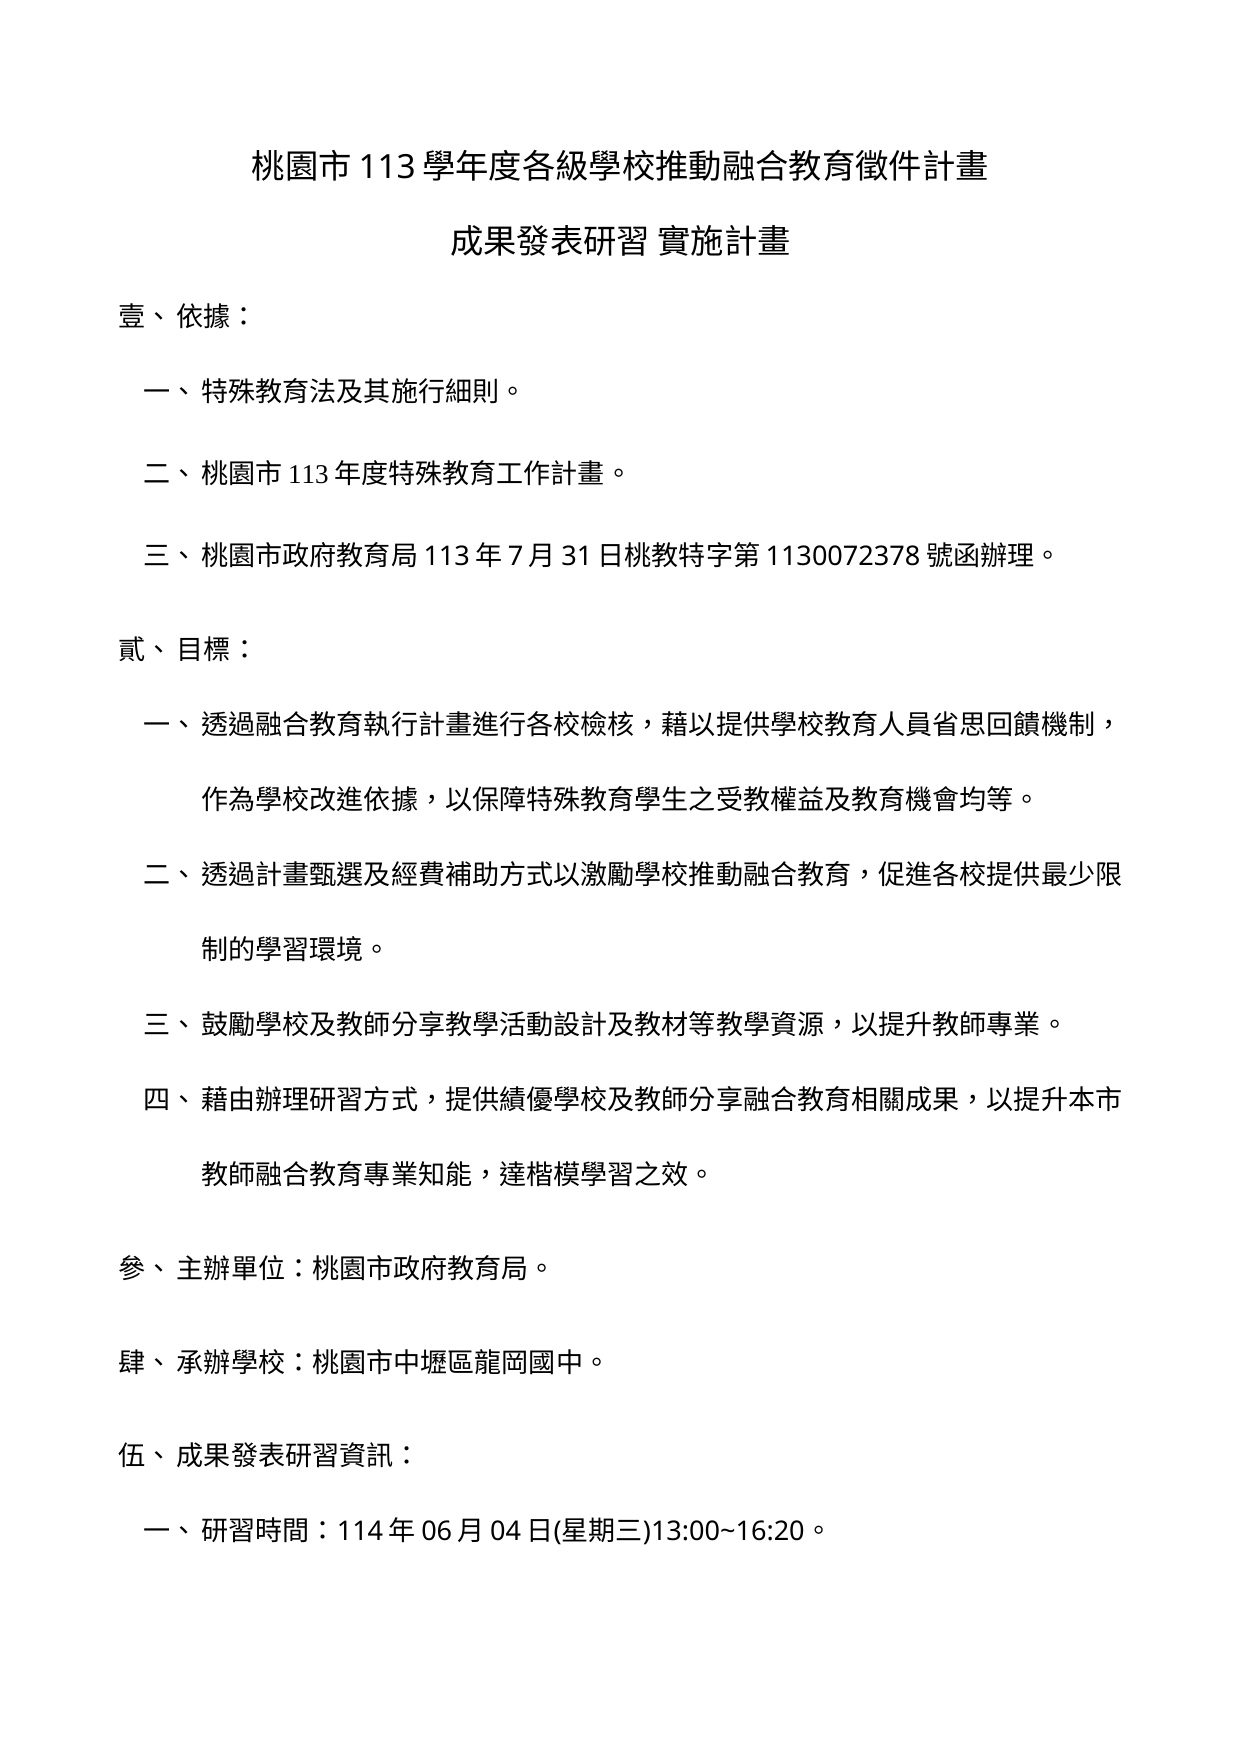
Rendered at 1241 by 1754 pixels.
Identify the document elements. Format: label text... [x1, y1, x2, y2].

list 鼓勵學校及教師分享教學活動設計及教材等教學資源，以提升教師專業。 [143, 985, 1122, 1060]
list 桃園市政府教育局113年7月31日桃教特字第1130072378號函辦理。 [143, 517, 1122, 592]
list 成果發表研習資訊： [118, 1417, 1122, 1492]
list 透過融合教育執行計畫進行各校檢核，藉以提供學校教育人員省思回饋機制，作為學校改進依據，以保障特殊教育學生之受教權益及教育機會均等。 [143, 685, 1122, 835]
list 依據： [118, 277, 1122, 352]
list 桃園市113年度特殊教育工作計畫。 [143, 434, 1122, 509]
list 目標： [118, 610, 1122, 685]
list 研習時間：114年06月04日(星期三)13:00~16:20。 [143, 1492, 1122, 1567]
list 主辦單位：桃園市政府教育局。 [118, 1229, 1122, 1304]
text 成果發表研習 實施計畫 [118, 202, 1122, 277]
list 承辦學校：桃園市中壢區龍岡國中。 [118, 1323, 1122, 1398]
list 藉由辦理研習方式，提供績優學校及教師分享融合教育相關成果，以提升本市教師融合教育專業知能，達楷模學習之效。 [143, 1060, 1122, 1210]
list 特殊教育法及其施行細則。 [143, 352, 1122, 427]
text 桃園市113學年度各級學校推動融合教育徵件計畫 [118, 127, 1122, 202]
list 透過計畫甄選及經費補助方式以激勵學校推動融合教育，促進各校提供最少限制的學習環境。 [143, 835, 1122, 985]
